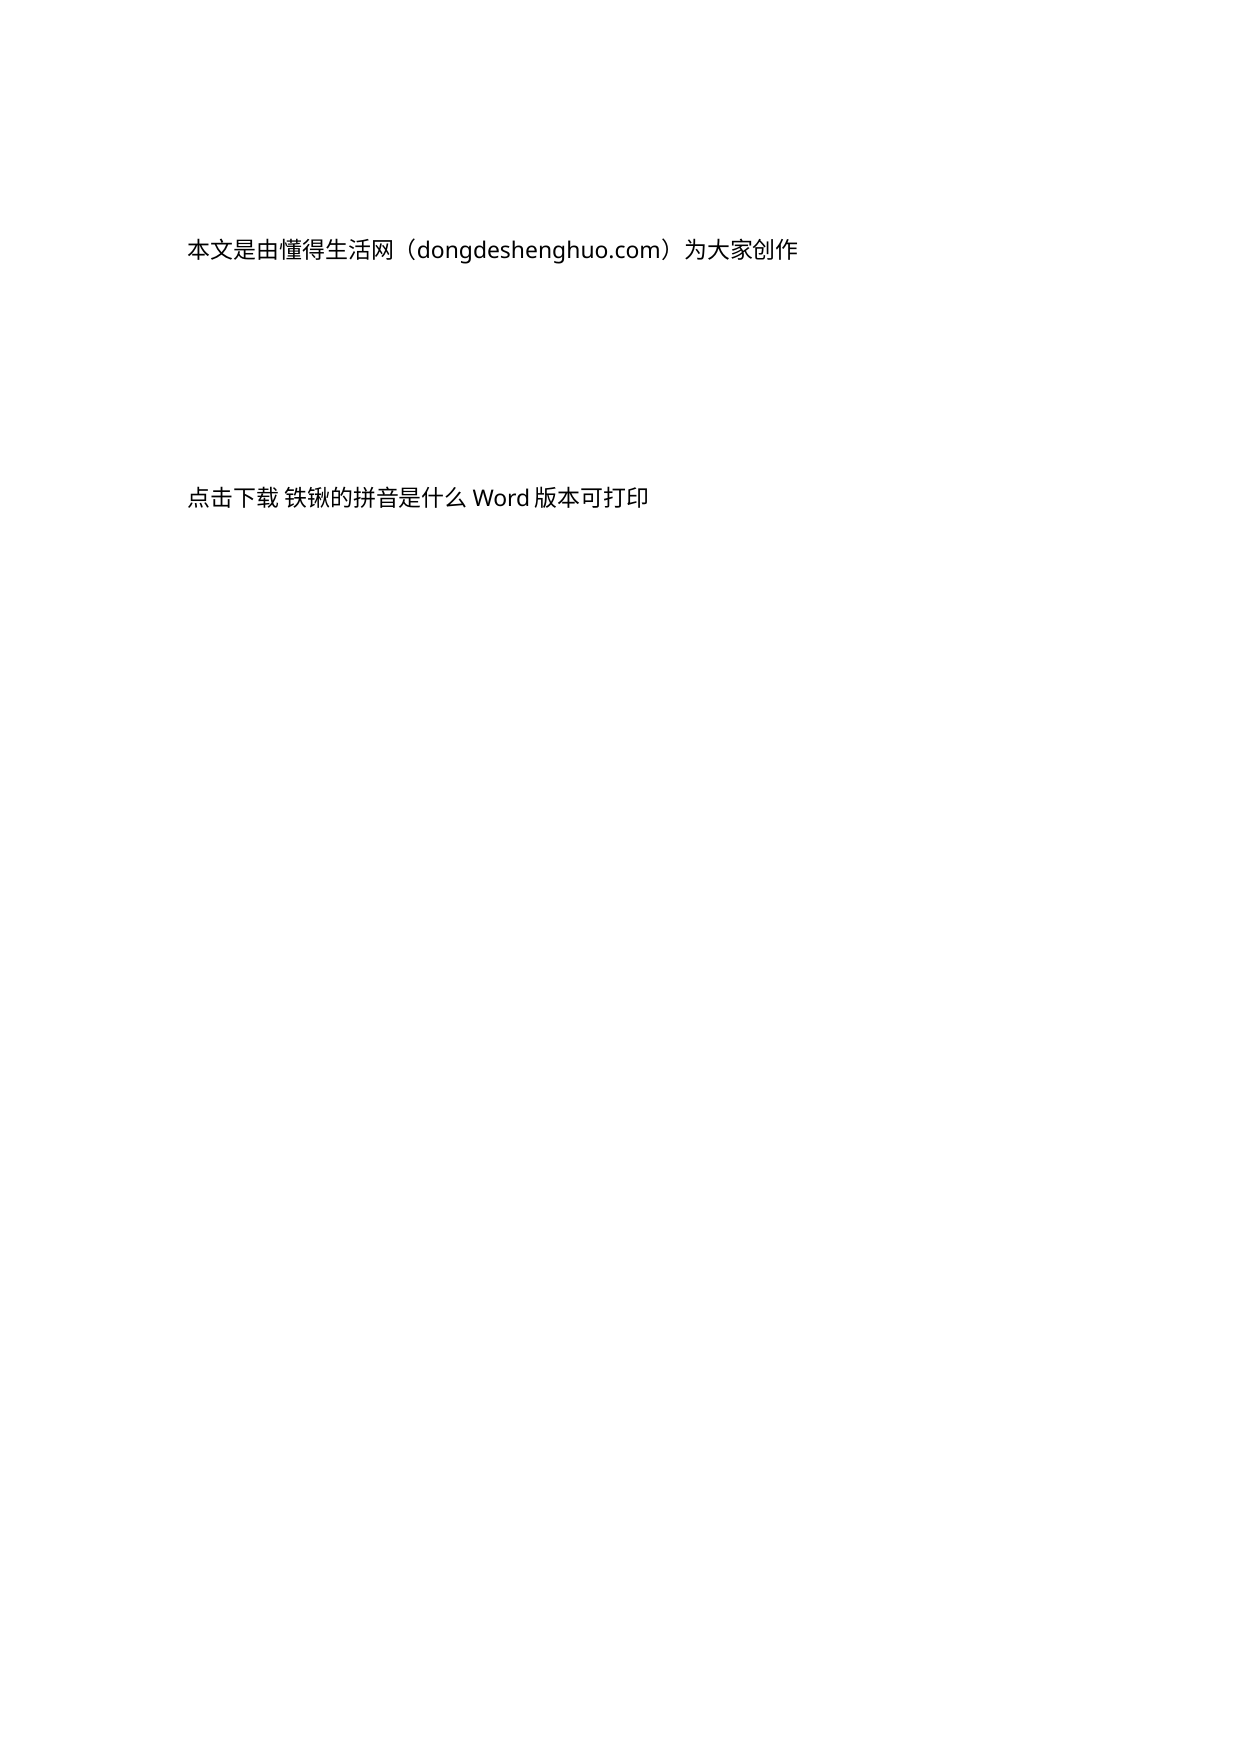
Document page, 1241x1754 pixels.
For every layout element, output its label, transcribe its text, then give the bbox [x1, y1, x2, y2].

text 本文是由懂得生活网（dongdeshenghuo.com）为大家创作 [187, 216, 1053, 281]
text 点击下载 铁锹的拼音是什么Word版本可打印 [187, 464, 1053, 529]
